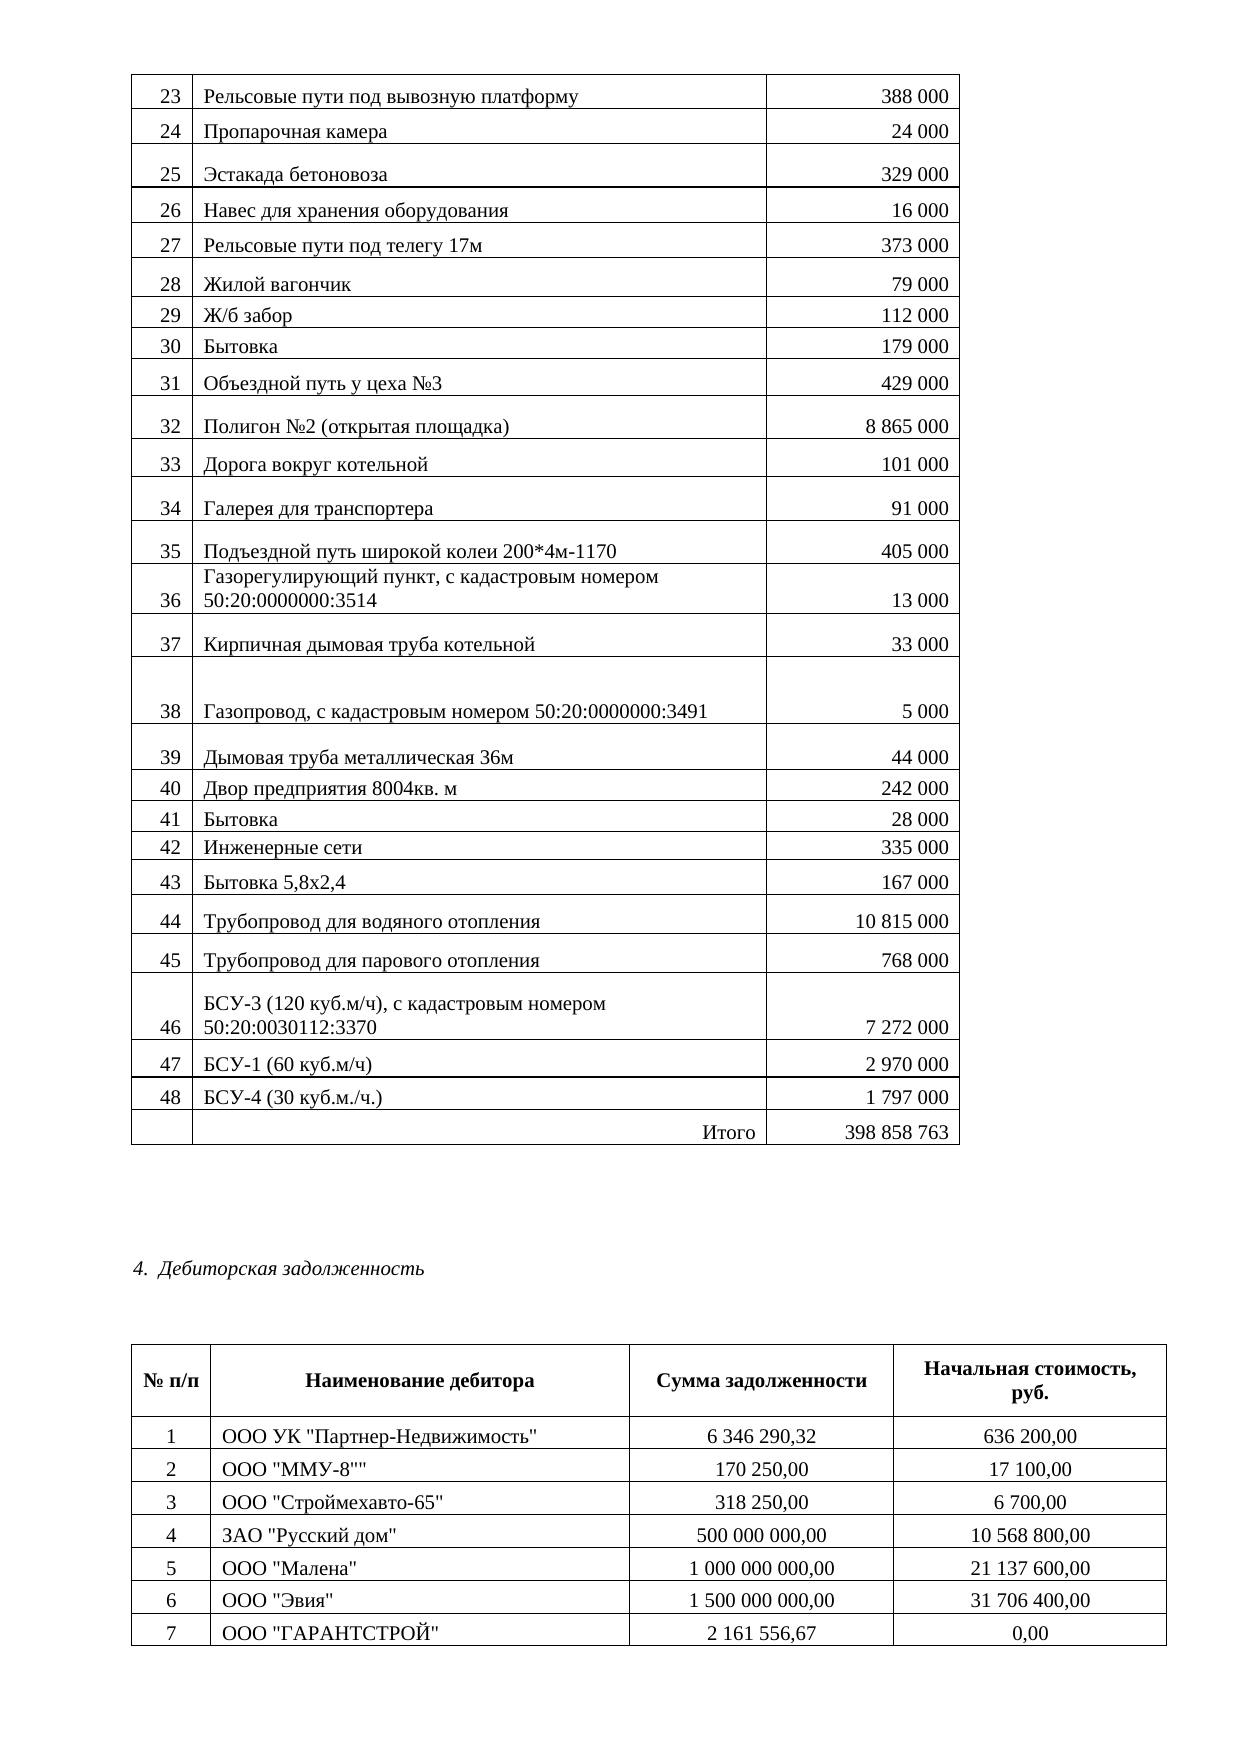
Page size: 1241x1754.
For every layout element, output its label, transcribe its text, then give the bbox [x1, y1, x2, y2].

table_cell 38 [132, 657, 192, 723]
table_cell 429 000 [767, 359, 959, 394]
table_cell 44 [132, 895, 192, 933]
table_cell 10 568 800,00 [894, 1515, 1166, 1547]
table_cell Трубопровод для водяного отопления [193, 895, 766, 933]
table_cell Бытовка [193, 328, 766, 358]
table_cell 5 [132, 1548, 210, 1579]
table_cell 28 000 [767, 801, 959, 831]
table_cell 636 200,00 [894, 1417, 1166, 1448]
table_cell 28 [132, 258, 192, 296]
table_cell 79 000 [767, 258, 959, 296]
table_cell ООО "Эвия" [211, 1581, 629, 1612]
table_cell 40 [132, 770, 192, 800]
table_cell 500 000 000,00 [630, 1515, 893, 1547]
table_cell 35 [132, 521, 192, 563]
table_cell ООО "ГАРАНТСТРОЙ" [211, 1614, 629, 1645]
table_cell Газопровод, с кадастровым номером 50:20:0000000:3491 [193, 657, 766, 723]
table_cell 7 272 000 [767, 973, 959, 1039]
table_header № п/п [132, 1345, 210, 1416]
table_cell 768 000 [767, 934, 959, 972]
table_cell Газорегулирующий пункт, с кадастровым номером 50:20:0000000:3514 [193, 564, 766, 612]
table_cell 405 000 [767, 521, 959, 563]
table_cell 10 815 000 [767, 895, 959, 933]
table_cell 26 [132, 188, 192, 222]
text 4. Дебиторская задолженность [133, 1256, 1152, 1280]
table_cell 36 [132, 564, 192, 612]
table_cell Эстакада бетоновоза [193, 144, 766, 186]
table_cell 42 [132, 832, 192, 859]
table_cell 21 137 600,00 [894, 1548, 1166, 1579]
table_header Наименование дебитора [211, 1345, 629, 1416]
table_cell Подъездной путь широкой колеи 200*4м-1170 [193, 521, 766, 563]
table_cell 33 [132, 439, 192, 476]
table_cell 44 000 [767, 724, 959, 769]
table_cell 398 858 763 [767, 1110, 959, 1144]
table_cell 41 [132, 801, 192, 831]
table_cell [132, 1110, 192, 1144]
table_cell 6 700,00 [894, 1482, 1166, 1514]
table_header Сумма задолженности [630, 1345, 893, 1416]
table_cell Дорога вокруг котельной [193, 439, 766, 476]
table_cell 43 [132, 860, 192, 894]
table_cell Кирпичная дымовая труба котельной [193, 614, 766, 656]
table_cell 46 [132, 973, 192, 1039]
table_cell ООО УК "Партнер-Недвижимость" [211, 1417, 629, 1448]
table_cell 24 000 [767, 109, 959, 143]
table_cell Двор предприятия 8004кв. м [193, 770, 766, 800]
table_cell 335 000 [767, 832, 959, 859]
table_cell 329 000 [767, 144, 959, 186]
table_cell 6 346 290,32 [630, 1417, 893, 1448]
table_cell 0,00 [894, 1614, 1166, 1645]
table_cell 31 706 400,00 [894, 1581, 1166, 1612]
table_cell БСУ-4 (30 куб.м./ч.) [193, 1078, 766, 1109]
table_header Начальная стоимость, руб. [894, 1345, 1166, 1416]
table_cell Галерея для транспортера [193, 477, 766, 519]
table_cell БСУ-3 (120 куб.м/ч), с кадастровым номером 50:20:0030112:3370 [193, 973, 766, 1039]
table_cell Навес для хранения оборудования [193, 188, 766, 222]
table_cell 2 161 556,67 [630, 1614, 893, 1645]
table_cell 1 000 000 000,00 [630, 1548, 893, 1579]
table_cell 37 [132, 614, 192, 656]
table_cell 3 [132, 1482, 210, 1514]
table_cell Инженерные сети [193, 832, 766, 859]
table_cell Пропарочная камера [193, 109, 766, 143]
table_cell Бытовка 5,8х2,4 [193, 860, 766, 894]
table_cell 373 000 [767, 223, 959, 257]
table_cell 32 [132, 396, 192, 438]
table_cell 16 000 [767, 188, 959, 222]
table_cell 8 865 000 [767, 396, 959, 438]
table_cell 1 797 000 [767, 1078, 959, 1109]
table_cell 91 000 [767, 477, 959, 519]
table_cell 1 500 000 000,00 [630, 1581, 893, 1612]
table_cell 34 [132, 477, 192, 519]
table_cell 29 [132, 297, 192, 327]
table_cell 242 000 [767, 770, 959, 800]
table_cell 17 100,00 [894, 1449, 1166, 1481]
table_cell 48 [132, 1078, 192, 1109]
table_cell Бытовка [193, 801, 766, 831]
table_cell 31 [132, 359, 192, 394]
table_cell 101 000 [767, 439, 959, 476]
table_cell 45 [132, 934, 192, 972]
table_cell 112 000 [767, 297, 959, 327]
table_cell БСУ-1 (60 куб.м/ч) [193, 1040, 766, 1076]
table_cell 167 000 [767, 860, 959, 894]
table_cell Рельсовые пути под телегу 17м [193, 223, 766, 257]
table_cell Итого [193, 1110, 766, 1144]
table_cell Объездной путь у цеха №3 [193, 359, 766, 394]
table_cell 2 970 000 [767, 1040, 959, 1076]
table_cell Трубопровод для парового отопления [193, 934, 766, 972]
table_cell Рельсовые пути под вывозную платформу [193, 75, 766, 108]
table_cell 30 [132, 328, 192, 358]
table_cell Полигон №2 (открытая площадка) [193, 396, 766, 438]
table_cell 39 [132, 724, 192, 769]
table_cell Дымовая труба металлическая 36м [193, 724, 766, 769]
table_cell Жилой вагончик [193, 258, 766, 296]
table_cell ООО "Строймехавто-65" [211, 1482, 629, 1514]
table_cell 388 000 [767, 75, 959, 108]
table_cell 7 [132, 1614, 210, 1645]
table_cell ЗАО "Русский дом" [211, 1515, 629, 1547]
table_cell 318 250,00 [630, 1482, 893, 1514]
table_cell 170 250,00 [630, 1449, 893, 1481]
table_cell 25 [132, 144, 192, 186]
table_cell 33 000 [767, 614, 959, 656]
table_cell 2 [132, 1449, 210, 1481]
table_cell 179 000 [767, 328, 959, 358]
table_cell 23 [132, 75, 192, 108]
table_cell 6 [132, 1581, 210, 1612]
table_cell 1 [132, 1417, 210, 1448]
table_cell 13 000 [767, 564, 959, 612]
table_cell ООО "ММУ-8"" [211, 1449, 629, 1481]
table_cell Ж/б забор [193, 297, 766, 327]
table_cell 24 [132, 109, 192, 143]
table_cell ООО "Малена" [211, 1548, 629, 1579]
table_cell 5 000 [767, 657, 959, 723]
table_cell 4 [132, 1515, 210, 1547]
table_cell 47 [132, 1040, 192, 1076]
table_cell 27 [132, 223, 192, 257]
